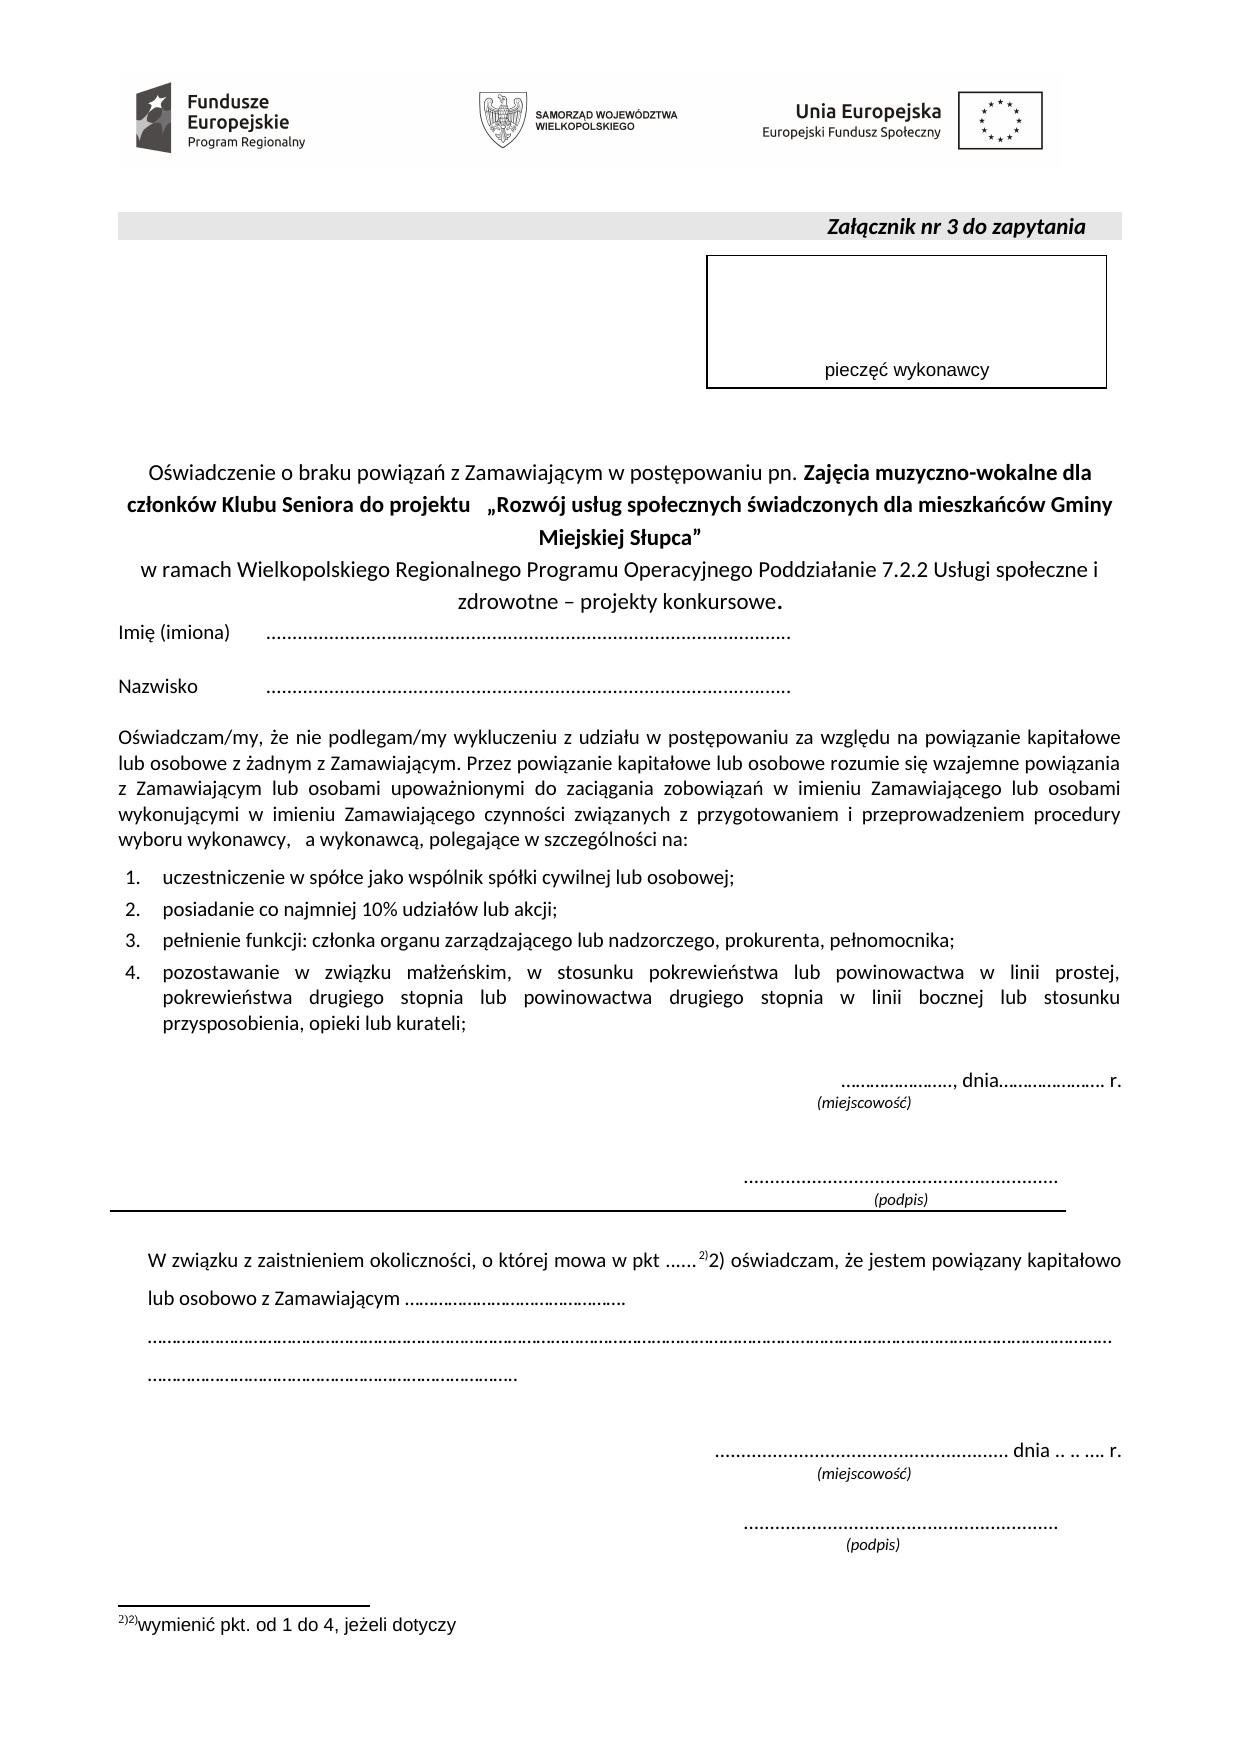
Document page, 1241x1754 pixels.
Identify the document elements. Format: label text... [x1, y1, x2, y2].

text (miejscowość) [605, 1092, 1122, 1113]
text w ramach Wielkopolskiego Regionalnego Programu Operacyjnego Poddziałanie 7.2.2 Usługi społeczne i zdrowotne – projekty konkursowe. [118, 555, 1122, 615]
text (podpis) [679, 1189, 1122, 1209]
text (podpis) [679, 1534, 1122, 1580]
text Oświadczenie o braku powiązań z Zamawiającym w postępowaniu pn. Zajęcia muzyczno-wokalne dla członków Klubu Seniora do projektu „Rozwój usług społecznych świadczonych dla mieszkańców Gminy Miejskiej Słupca” [118, 458, 1122, 551]
text Imię (imiona) .................................................................................................... [118, 619, 1122, 644]
text ............................................................ [679, 1164, 1122, 1189]
list pełnienie funkcji: członka organu zarządzającego lub nadzorczego, prokurenta, pełnomocnika; [125, 927, 1122, 953]
list pozostawanie w związku małżeńskim, w stosunku pokrewieństwa lub powinowactwa w linii prostej, pokrewieństwa drugiego stopnia lub powinowactwa drugiego stopnia w linii bocznej lub stosunku przysposobienia, opieki lub kurateli; [125, 959, 1122, 1035]
text …………………………………………………………………………………………………………………………………………………………………………………………………………………………………………………….. [148, 1323, 1122, 1387]
text Oświadczam/my, że nie podlegam/my wykluczeniu z udziału w postępowaniu za względu na powiązanie kapitałowe lub osobowe z żadnym z Zamawiającym. Przez powiązanie kapitałowe lub osobowe rozumie się wzajemne powiązania z Zamawiającym lub osobami upoważnionymi do zaciągania zobowiązań w imieniu Zamawiającego lub osobami wykonującymi w imieniu Zamawiającego czynności związanych z przygotowaniem i przeprowadzeniem procedury wyboru wykonawcy, a wykonawcą, polegające w szczególności na: [118, 724, 1122, 852]
text ........................................................ dnia .. .. …. r. [118, 1438, 1122, 1463]
text Nazwisko .................................................................................................... [118, 674, 1122, 699]
picture [118, 73, 1061, 168]
list uczestniczenie w spółce jako wspólnik spółki cywilnej lub osobowej; [125, 864, 1122, 889]
text ............................................................ [679, 1509, 1122, 1534]
text W związku z zaistnieniem okoliczności, o której mowa w pkt ......2) oświadczam, że jestem powiązany kapitałowo lub osobowo z Zamawiającym ………………………………………. [148, 1247, 1122, 1311]
text ………………….., dnia…………………. r. [118, 1067, 1122, 1092]
text (miejscowość) [605, 1463, 1122, 1483]
subtitle Załącznik nr 3 do zapytania [118, 212, 1122, 240]
list posiadanie co najmniej 10% udziałów lub akcji; [125, 896, 1122, 921]
